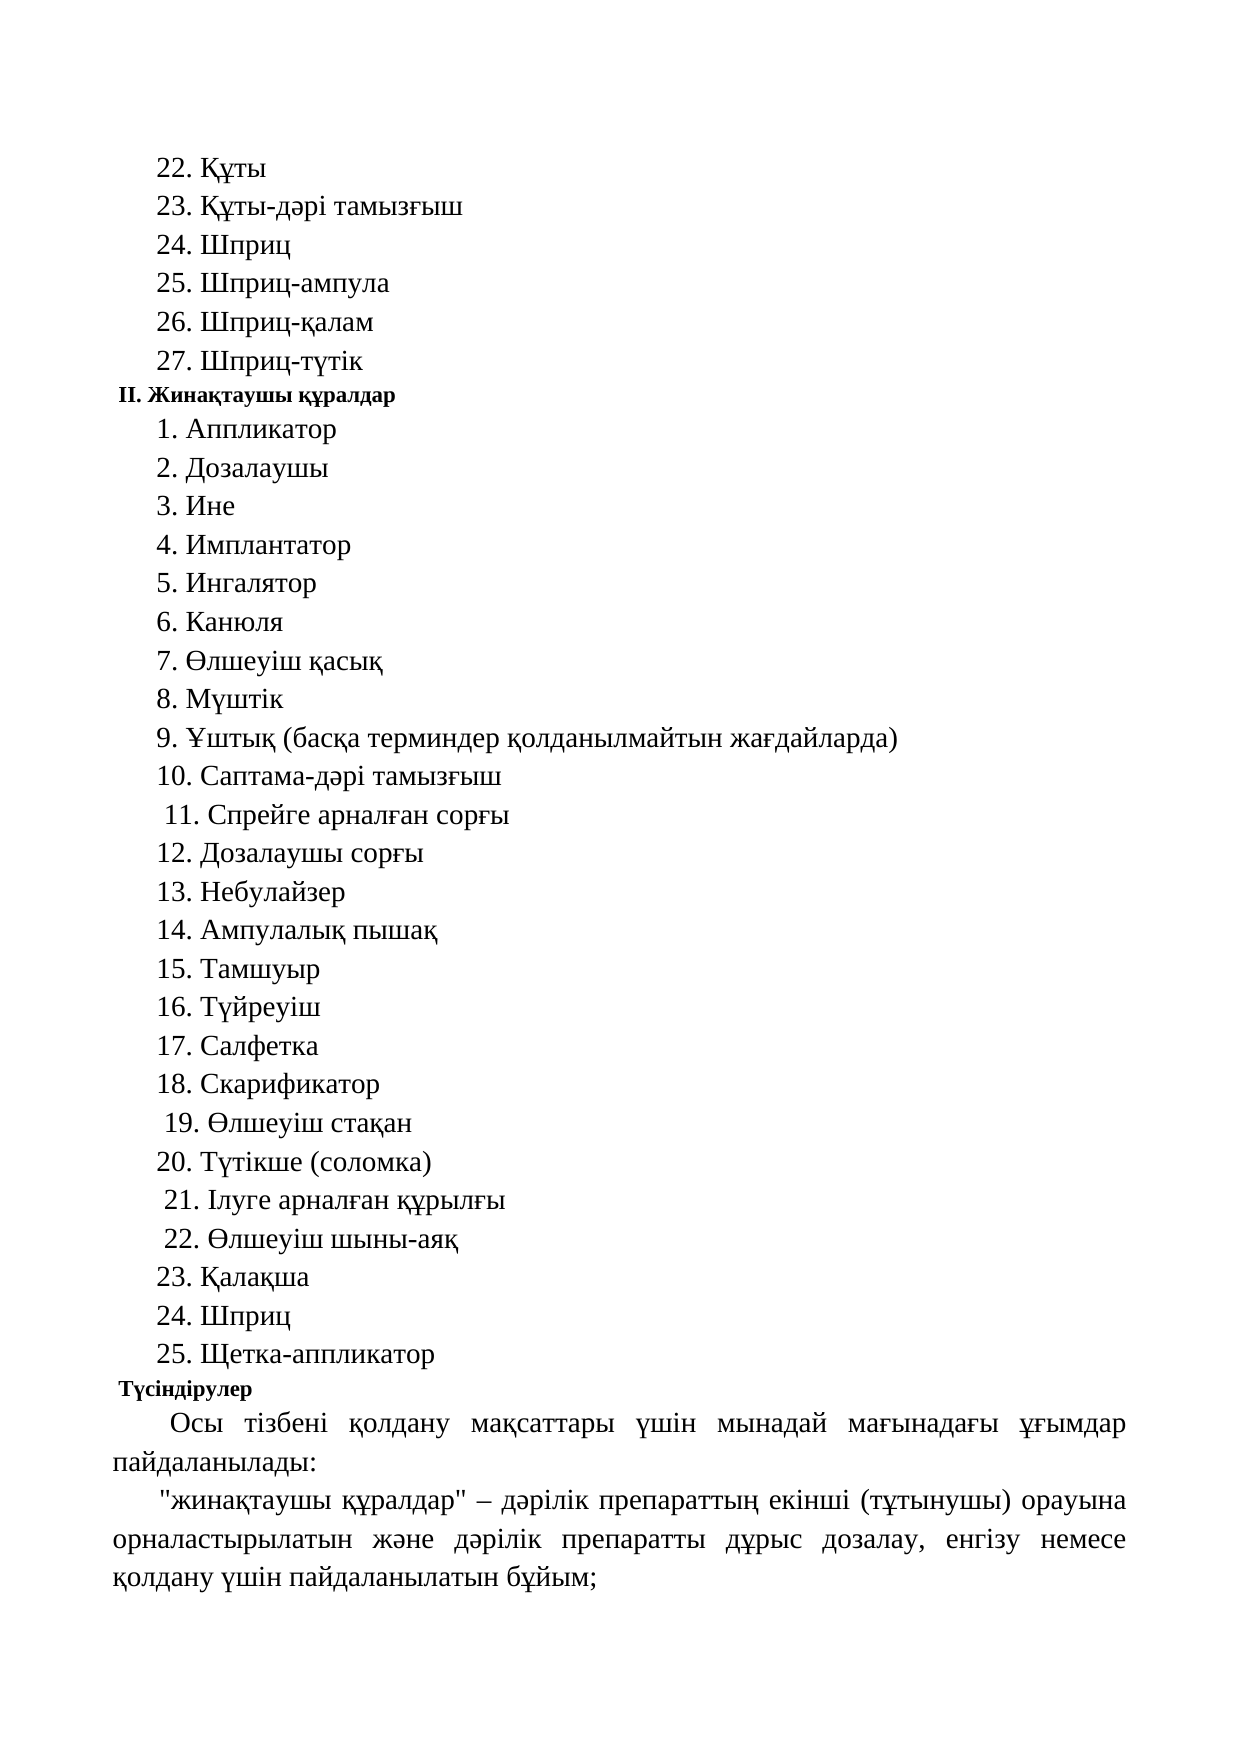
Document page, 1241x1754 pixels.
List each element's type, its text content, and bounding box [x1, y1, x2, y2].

text 7. Өлшеуіш қасық [112, 643, 1128, 676]
text 24. Шприц [112, 227, 1128, 261]
text 25. Щетка-аппликатор [112, 1336, 1128, 1370]
text 22. Құты [112, 150, 1128, 183]
text 20. Түтікше (соломка) [112, 1144, 1128, 1177]
text 23. Қалақша [112, 1259, 1128, 1293]
text Түсіндірулер [112, 1375, 1128, 1401]
text 1. Аппликатор [112, 411, 1128, 445]
text 2. Дозалаушы [112, 450, 1128, 483]
text 25. Шприц-ампула [112, 266, 1128, 299]
text 23. Құты-дәрі тамызғыш [112, 188, 1128, 222]
text 9. Ұштық (басқа терминдер қолданылмайтын жағдайларда) [112, 720, 1128, 753]
text 6. Канюля [112, 604, 1128, 638]
text 16. Түйреуіш [112, 989, 1128, 1023]
text 27. Шприц-түтік [112, 343, 1128, 376]
text 19. Өлшеуіш стақан [112, 1105, 1128, 1139]
text 24. Шприц [112, 1298, 1128, 1331]
text 14. Ампулалық пышақ [112, 912, 1128, 946]
text 4. Имплантатор [112, 527, 1128, 561]
text "жинақтаушы құралдар" – дәрілік препараттың екінші (тұтынушы) орауына орналастырылатын және дәрілік препаратты дұрыс дозалау, енгізу немесе қолдану үшін пайдаланылатын бұйым; [112, 1482, 1128, 1593]
text 15. Тамшуыр [112, 951, 1128, 984]
text 10. Саптама-дәрі тамызғыш [112, 758, 1128, 792]
text 13. Небулайзер [112, 874, 1128, 907]
text 26. Шприц-қалам [112, 304, 1128, 338]
text 21. Ілуге арналған құрылғы [112, 1182, 1128, 1216]
text II. Жинақтаушы құралдар [112, 381, 1128, 408]
text 17. Салфетка [112, 1028, 1128, 1062]
text 8. Мүштік [112, 681, 1128, 715]
text 3. Ине [112, 488, 1128, 522]
text 22. Өлшеуіш шыны-аяқ [112, 1221, 1128, 1254]
text 5. Ингалятор [112, 566, 1128, 599]
text Осы тізбені қолдану мақсаттары үшін мынадай мағынадағы ұғымдар пайдаланылады: [112, 1405, 1128, 1477]
text 18. Скарификатор [112, 1067, 1128, 1100]
text 11. Спрейге арналған сорғы [112, 797, 1128, 830]
text 12. Дозалаушы сорғы [112, 835, 1128, 869]
